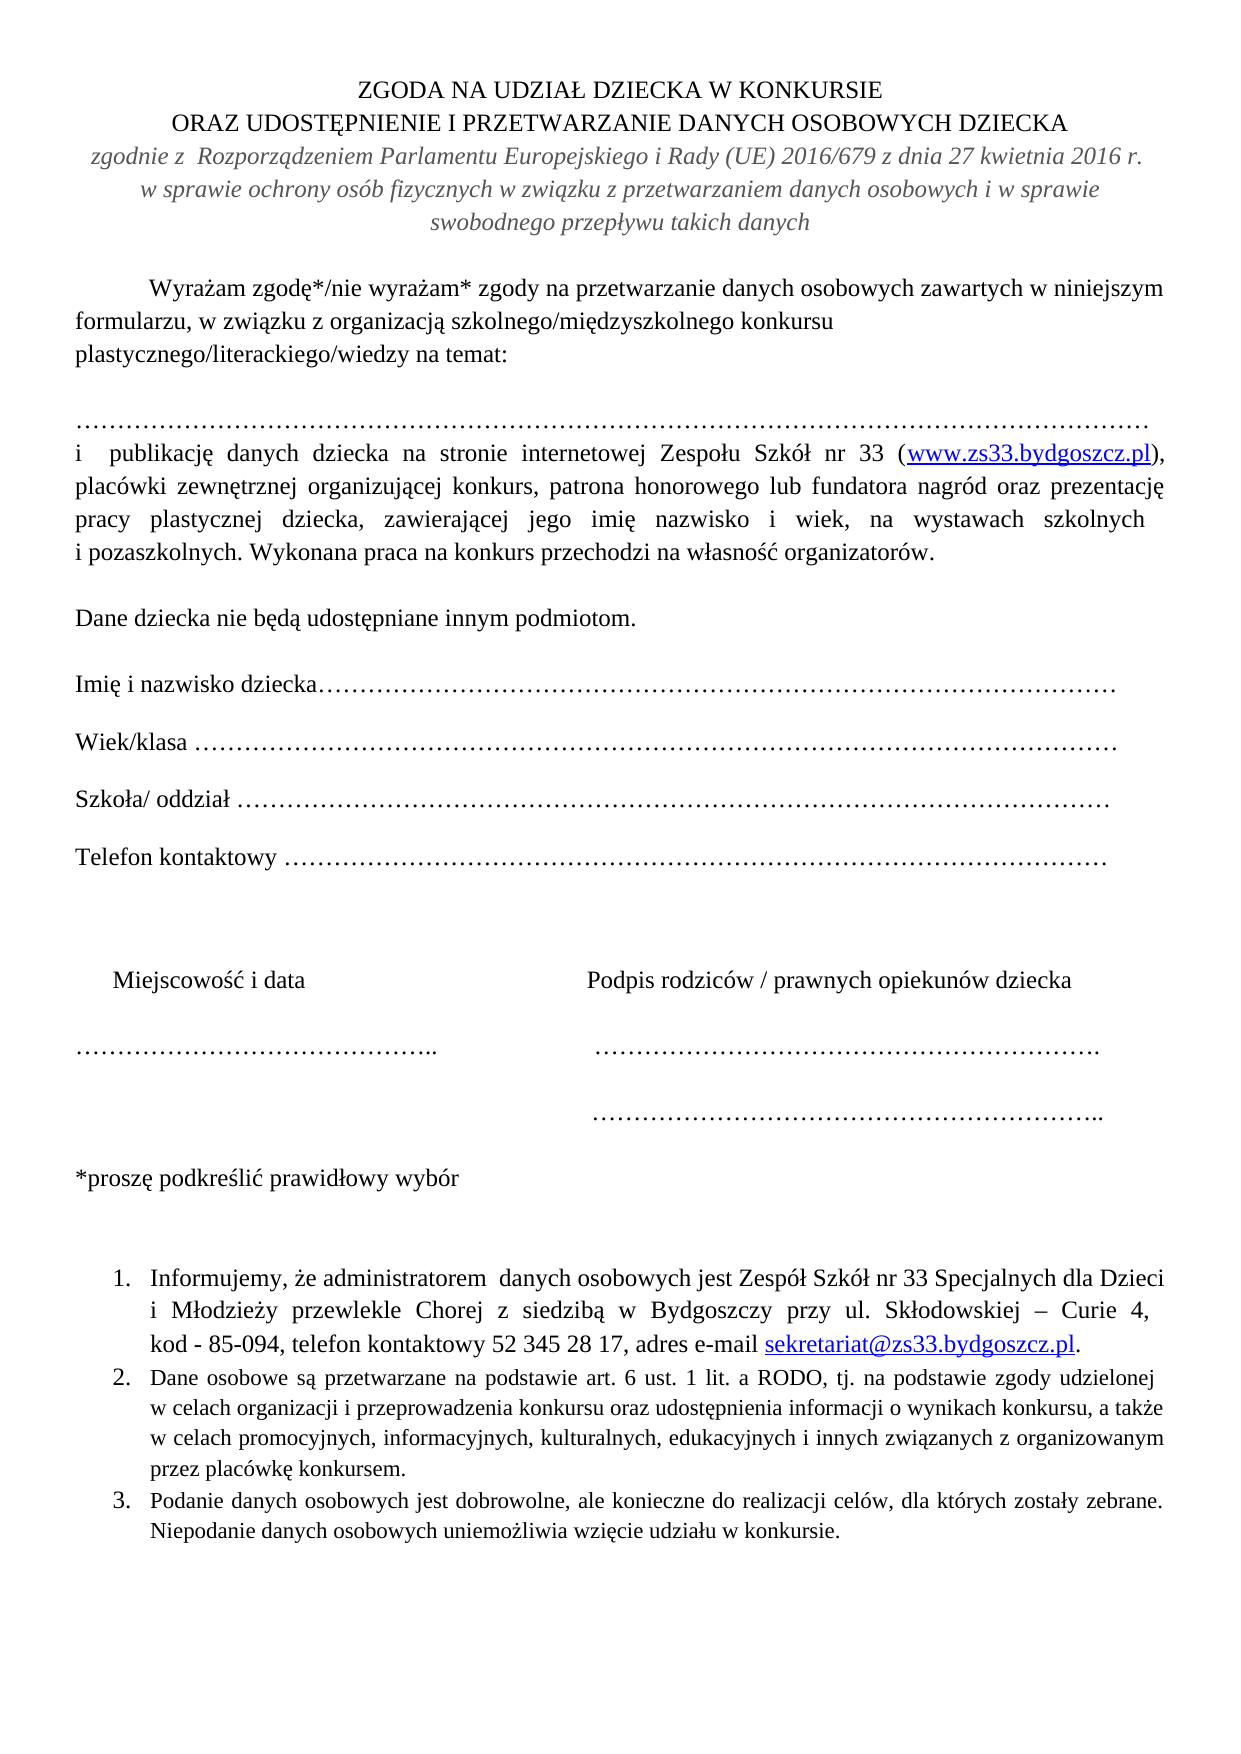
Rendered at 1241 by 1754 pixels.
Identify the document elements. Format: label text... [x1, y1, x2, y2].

list Informujemy, że administratorem danych osobowych jest Zespół Szkół nr 33 Specjalnych dla Dzieci i Młodzieży przewlekle Chorej z siedzibą w Bydgoszczy przy ul. Skłodowskiej – Curie 4, kod - 85-094, telefon kontaktowy 52 345 28 17, adres e-mail sekretariat@zs33.bydgoszcz.pl. [112, 1263, 1165, 1357]
text ZGODA NA UDZIAŁ DZIECKA W KONKURSIE [75, 75, 1165, 104]
text …………………………………………………….. [75, 1097, 1165, 1126]
text Wiek/klasa ………………………………………………………………………………………………… [75, 727, 1165, 756]
text Telefon kontaktowy ……………………………………………………………………………………… [75, 842, 1165, 871]
list Dane osobowe są przetwarzane na podstawie art. 6 ust. 1 lit. a RODO, tj. na podstawie zgody udzielonej w celach organizacji i przeprowadzenia konkursu oraz udostępnienia informacji o wynikach konkursu, a także w celach promocyjnych, informacyjnych, kulturalnych, edukacyjnych i innych związanych z organizowanym przez placówkę konkursem. [112, 1362, 1165, 1481]
text i publikację danych dziecka na stronie internetowej Zespołu Szkół nr 33 (www.zs33.bydgoszcz.pl), placówki zewnętrznej organizującej konkurs, patrona honorowego lub fundatora nagród oraz prezentację pracy plastycznej dziecka, zawierającej jego imię nazwisko i wiek, na wystawach szkolnych i pozaszkolnych. Wykonana praca na konkurs przechodzi na własność organizatorów. [75, 438, 1165, 566]
text *proszę podkreślić prawidłowy wybór [75, 1163, 1165, 1192]
text ………………………………………………………………………………………………………………… [75, 405, 1165, 434]
text Dane dziecka nie będą udostępniane innym podmiotom. [75, 603, 1165, 632]
text zgodnie z Rozporządzeniem Parlamentu Europejskiego i Rady (UE) 2016/679 z dnia 27 kwietnia 2016 r. w sprawie ochrony osób fizycznych w związku z przetwarzaniem danych osobowych i w sprawie swobodnego przepływu takich danych [75, 141, 1165, 236]
text Wyrażam zgodę*/nie wyrażam* zgody na przetwarzanie danych osobowych zawartych w niniejszym formularzu, w związku z organizacją szkolnego/międzyszkolnego konkursu plastycznego/literackiego/wiedzy na temat: [75, 273, 1165, 368]
text ORAZ UDOSTĘPNIENIE I PRZETWARZANIE DANYCH OSOBOWYCH DZIECKA [75, 108, 1165, 137]
text Miejscowość i data Podpis rodziców / prawnych opiekunów dziecka [75, 965, 1165, 994]
text Szkoła/ oddział …………………………………………………………………………………………… [75, 784, 1165, 813]
text …………………………………….. ……………………………………………………. [75, 1031, 1165, 1060]
list Podanie danych osobowych jest dobrowolne, ale konieczne do realizacji celów, dla których zostały zebrane. Niepodanie danych osobowych uniemożliwia wzięcie udziału w konkursie. [112, 1485, 1165, 1544]
text Imię i nazwisko dziecka…………………………………………………………………………………… [75, 669, 1165, 698]
